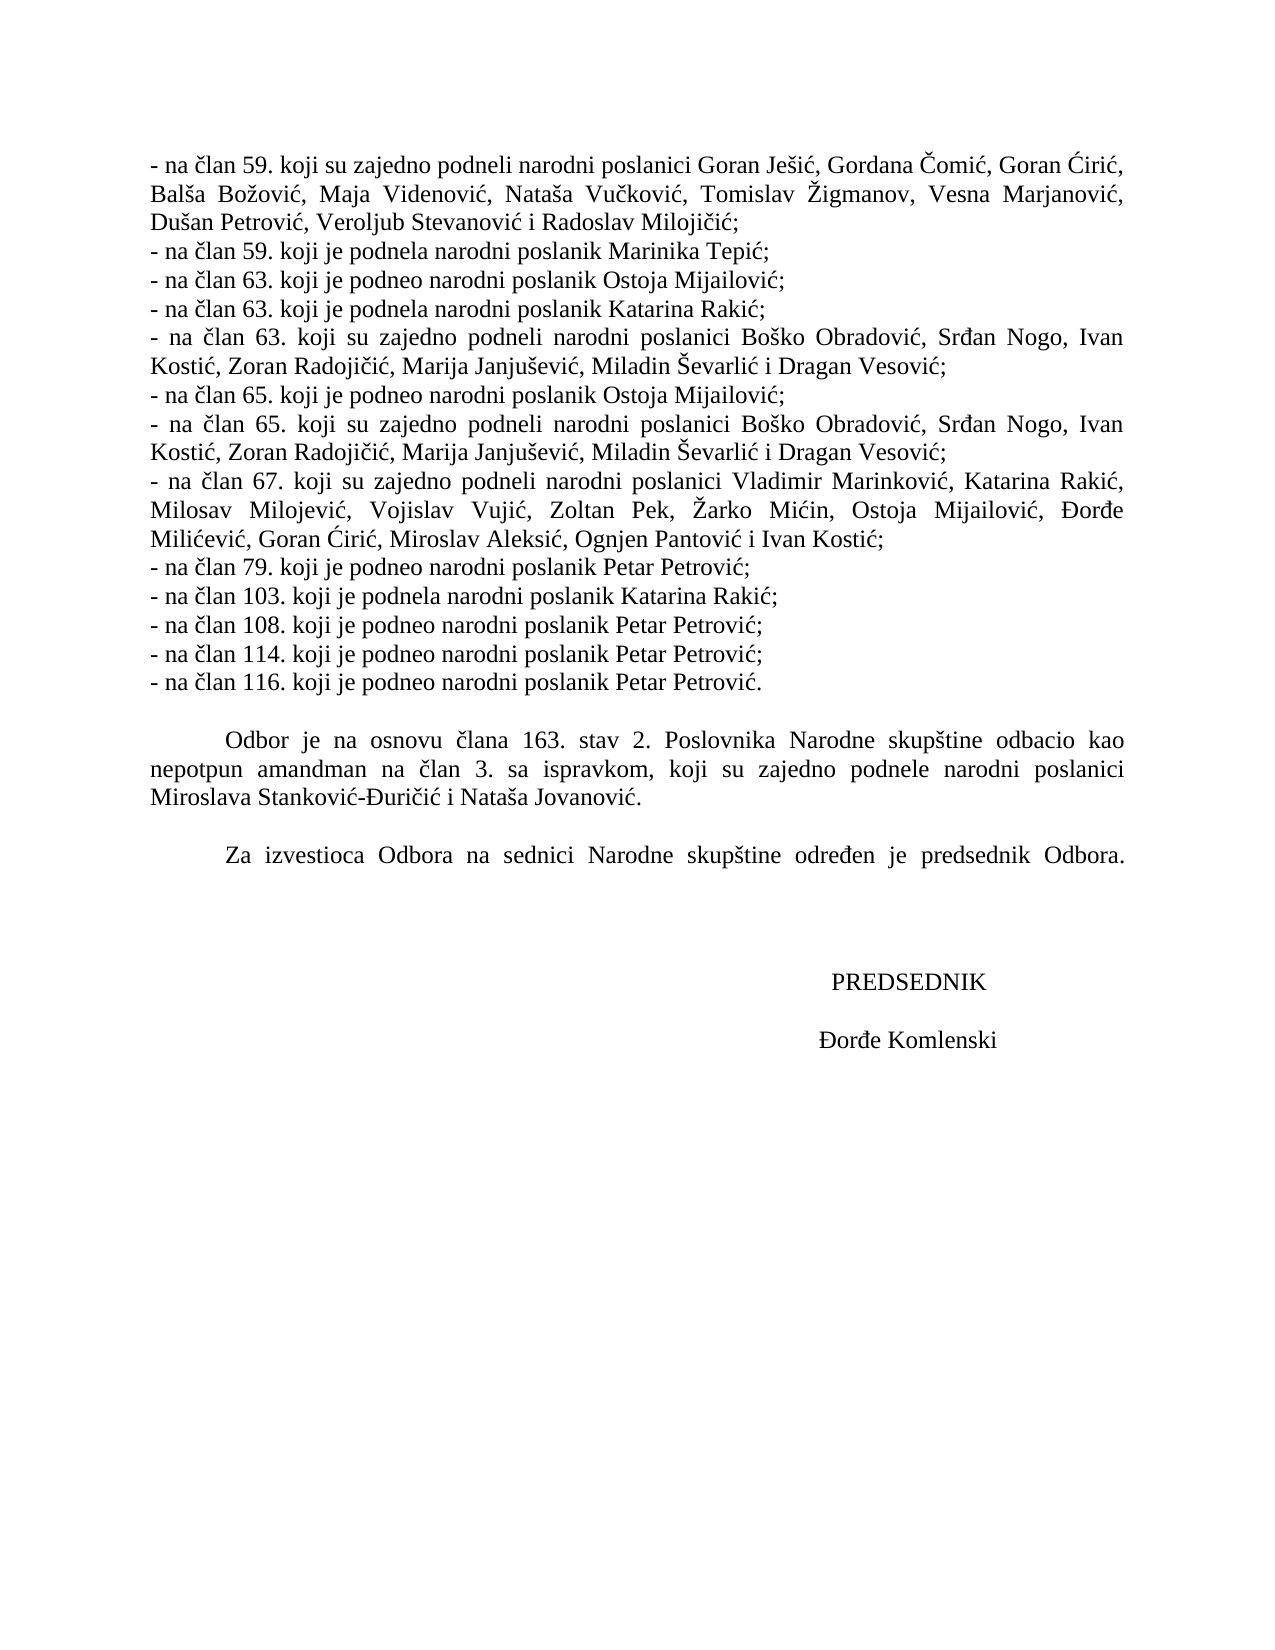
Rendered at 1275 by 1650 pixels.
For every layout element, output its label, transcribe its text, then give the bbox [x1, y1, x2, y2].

text - na član 59. koji su zajedno podneli narodni poslanici Goran Ješić, Gordana Čomić, Goran Ćirić, Balša Božović, Maja Videnović, Nataša Vučković, Tomislav Žigmanov, Vesna Marjanović, Dušan Petrović, Veroljub Stevanović i Radoslav Milojičić; [150, 150, 1125, 236]
text Odbor je na osnovu člana 163. stav 2. Poslovnika Narodne skupštine odbacio kao nepotpun amandman na član 3. sa ispravkom, koji su zajedno podnele narodni poslanici Miroslava Stanković-Đuričić i Nataša Jovanović. [150, 725, 1125, 811]
text - na član 79. koji je podneo narodni poslanik Petar Petrović; [150, 552, 1125, 581]
text - na član 108. koji je podneo narodni poslanik Petar Petrović; [150, 610, 1125, 639]
text - na član 63. koji je podnela narodni poslanik Katarina Rakić; [150, 294, 1125, 322]
text PREDSEDNIK [150, 967, 1125, 996]
text - na član 63. koji su zajedno podneli narodni poslanici Boško Obradović, Srđan Nogo, Ivan Kostić, Zoran Radojičić, Marija Janjušević, Miladin Ševarlić i Dragan Vesović; [150, 322, 1125, 380]
text - na član 65. koji su zajedno podneli narodni poslanici Boško Obradović, Srđan Nogo, Ivan Kostić, Zoran Radojičić, Marija Janjušević, Miladin Ševarlić i Dragan Vesović; [150, 409, 1125, 466]
text Đorđe Komlenski [150, 1025, 1125, 1054]
text - na član 103. koji je podnela narodni poslanik Katarina Rakić; [150, 581, 1125, 610]
text - na član 65. koji je podneo narodni poslanik Ostoja Mijailović; [150, 380, 1125, 409]
text - na član 116. koji je podneo narodni poslanik Petar Petrović. [150, 667, 1125, 696]
text - na član 63. koji je podneo narodni poslanik Ostoja Mijailović; [150, 265, 1125, 294]
text Za izvestioca Odbora na sednici Narodne skupštine određen je predsednik Odbora. [150, 840, 1125, 897]
text - na član 114. koji je podneo narodni poslanik Petar Petrović; [150, 639, 1125, 667]
text - na član 67. koji su zajedno podneli narodni poslanici Vladimir Marinković, Katarina Rakić, Milosav Milojević, Vojislav Vujić, Zoltan Pek, Žarko Mićin, Ostoja Mijailović, Đorđe Milićević, Goran Ćirić, Miroslav Aleksić, Ognjen Pantović i Ivan Kostić; [150, 466, 1125, 552]
text - na član 59. koji je podnela narodni poslanik Marinika Tepić; [150, 236, 1125, 265]
